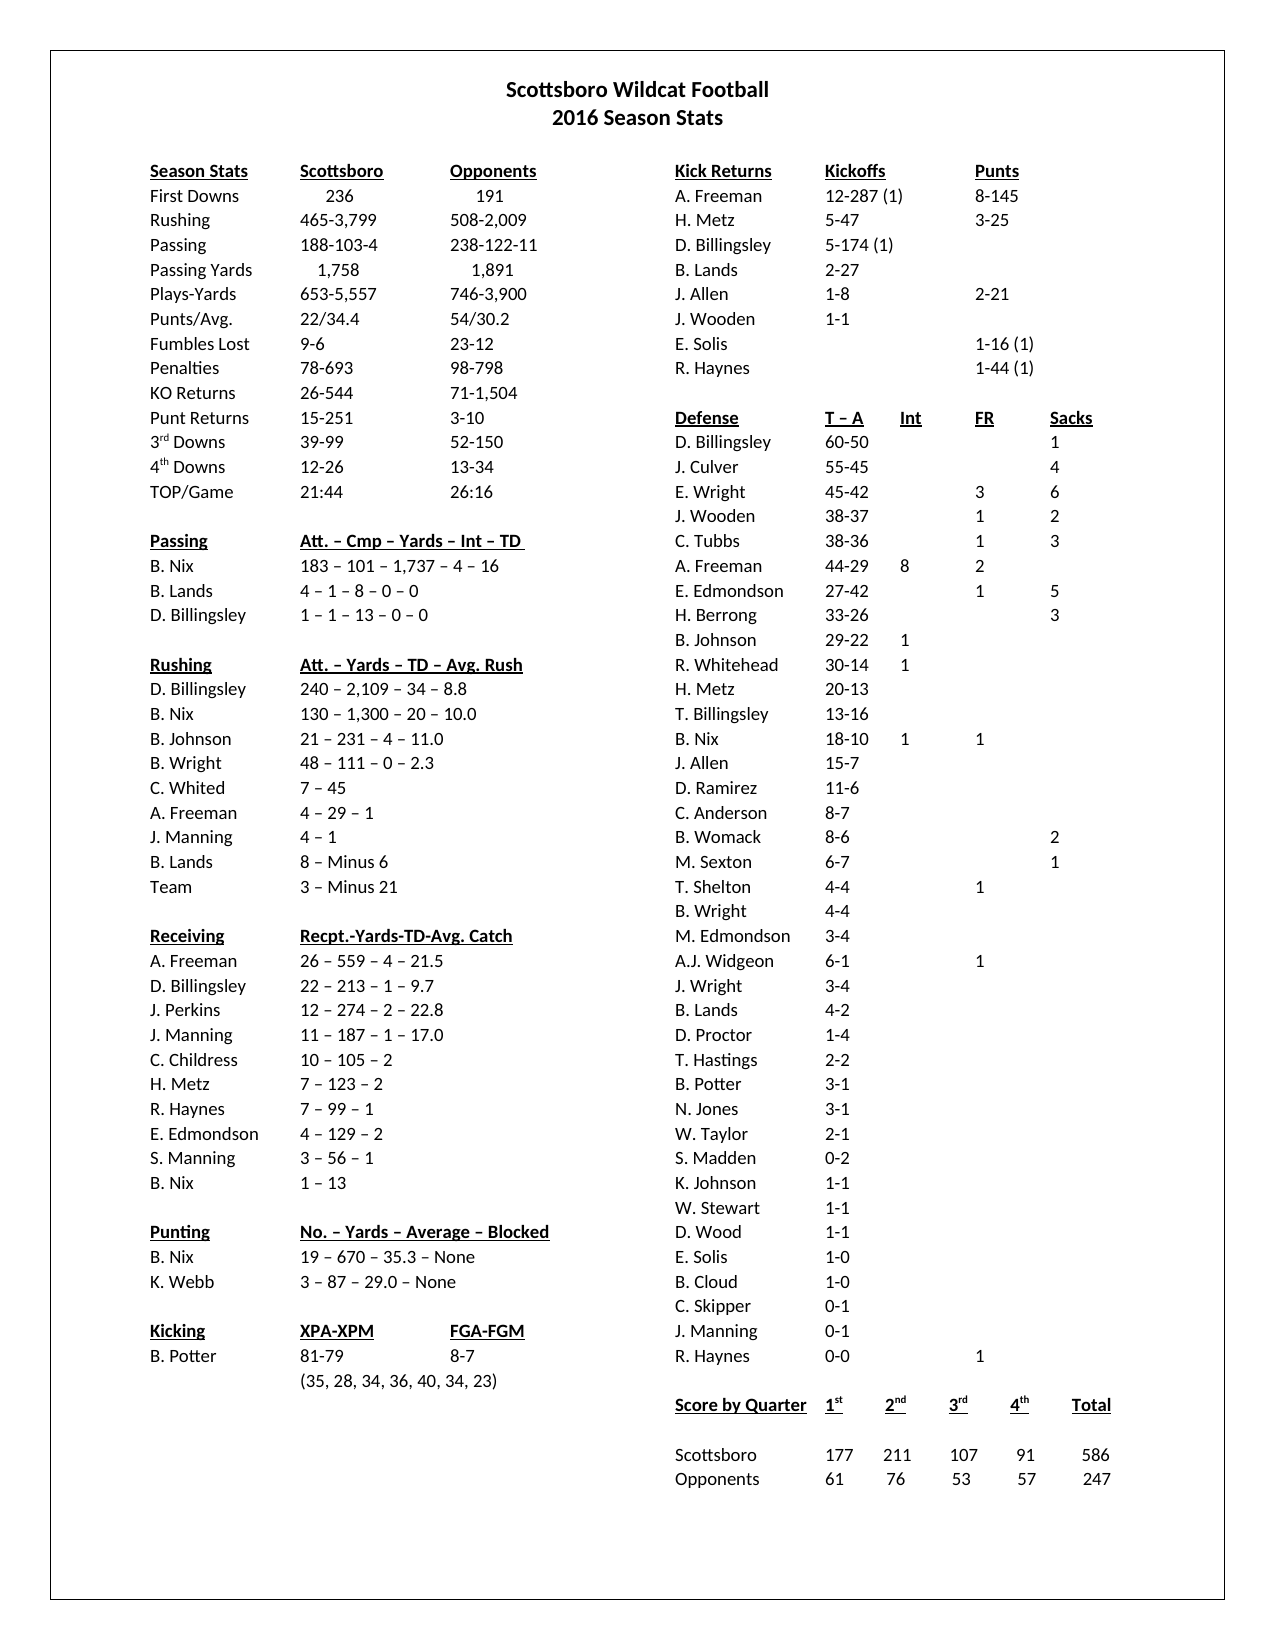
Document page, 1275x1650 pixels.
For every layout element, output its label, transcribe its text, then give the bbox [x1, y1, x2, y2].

text J. Culver 55-45 4 [675, 455, 1125, 478]
text Rushing Att. – Yards – TD – Avg. Rush [150, 653, 600, 676]
text A. Freeman 4 – 29 – 1 [150, 801, 600, 824]
text D. Wood 1-1 [675, 1221, 1125, 1243]
text 4th Downs 12-26 13-34 [150, 455, 600, 478]
text N. Jones 3-1 [675, 1097, 1125, 1120]
text D. Proctor 1-4 [675, 1023, 1125, 1046]
text B. Nix 130 – 1,300 – 20 – 10.0 [150, 702, 600, 725]
text E. Edmondson 27-42 1 5 [675, 579, 1125, 602]
text KO Returns 26-544 71-1,504 [150, 381, 600, 404]
text R. Haynes 7 – 99 – 1 [150, 1097, 600, 1120]
text B. Johnson 29-22 1 [675, 628, 1125, 651]
text E. Solis 1-0 [675, 1245, 1125, 1268]
text Receiving Recpt.-Yards-TD-Avg. Catch [150, 924, 600, 947]
text C. Childress 10 – 105 – 2 [150, 1048, 600, 1071]
text J. Wooden 38-37 1 2 [675, 505, 1125, 528]
text E. Edmondson 4 – 129 – 2 [150, 1122, 600, 1145]
text E. Solis 1-16 (1) [675, 332, 1125, 355]
text C. Skipper 0-1 [675, 1295, 1125, 1318]
text B. Potter 3-1 [675, 1072, 1125, 1095]
text B. Potter 81-79 8-7 [150, 1344, 600, 1367]
text J. Manning 11 – 187 – 1 – 17.0 [150, 1023, 600, 1046]
text J. Wooden 1-1 [675, 307, 1125, 330]
text D. Billingsley 1 – 1 – 13 – 0 – 0 [150, 603, 600, 626]
text E. Wright 45-42 3 6 [675, 480, 1125, 503]
text Rushing 465-3,799 508-2,009 [150, 208, 600, 231]
text A.J. Widgeon 6-1 1 [675, 949, 1125, 972]
text 3rd Downs 39-99 52-150 [150, 431, 600, 453]
text C. Anderson 8-7 [675, 801, 1125, 824]
text Kick Returns Kickoffs Punts [675, 159, 1125, 182]
text J. Wright 3-4 [675, 974, 1125, 997]
text B. Nix 1 – 13 [150, 1171, 600, 1194]
text H. Metz 5-47 3-25 [675, 208, 1125, 231]
text D. Billingsley 22 – 213 – 1 – 9.7 [150, 974, 600, 997]
text T. Billingsley 13-16 [675, 702, 1125, 725]
text Passing 188-103-4 238-122-11 [150, 233, 600, 256]
text S. Madden 0-2 [675, 1147, 1125, 1169]
text Season Stats Scottsboro Opponents [150, 159, 600, 182]
text Scottsboro 177 211 107 91 586 [675, 1443, 1125, 1466]
text C. Tubbs 38-36 1 3 [675, 529, 1125, 552]
text Passing Yards 1,758 1,891 [150, 258, 600, 281]
text B. Cloud 1-0 [675, 1270, 1125, 1293]
text D. Billingsley 240 – 2,109 – 34 – 8.8 [150, 677, 600, 700]
text H. Berrong 33-26 3 [675, 603, 1125, 626]
text (35, 28, 34, 36, 40, 34, 23) [150, 1369, 600, 1392]
text A. Freeman 44-29 8 2 [675, 554, 1125, 577]
text J. Manning 4 – 1 [150, 826, 600, 848]
text S. Manning 3 – 56 – 1 [150, 1147, 600, 1169]
text B. Johnson 21 – 231 – 4 – 11.0 [150, 727, 600, 750]
text B. Wright 48 – 111 – 0 – 2.3 [150, 752, 600, 774]
text Passing Att. – Cmp – Yards – Int – TD [150, 529, 600, 552]
text M. Sexton 6-7 1 [675, 850, 1125, 873]
text Plays-Yards 653-5,557 746-3,900 [150, 282, 600, 305]
text B. Nix 18-10 1 1 [675, 727, 1125, 750]
text Kicking XPA-XPM FGA-FGM [150, 1319, 600, 1342]
text Score by Quarter 1st 2nd 3rd 4th Total [675, 1393, 1125, 1441]
text D. Ramirez 11-6 [675, 776, 1125, 799]
text Punts/Avg. 22/34.4 54/30.2 [150, 307, 600, 330]
text J. Manning 0-1 [675, 1319, 1125, 1342]
text Punt Returns 15-251 3-10 [150, 406, 600, 429]
text K. Webb 3 – 87 – 29.0 – None [150, 1270, 600, 1293]
text W. Taylor 2-1 [675, 1122, 1125, 1145]
text C. Whited 7 – 45 [150, 776, 600, 799]
text A. Freeman 26 – 559 – 4 – 21.5 [150, 949, 600, 972]
text B. Lands 2-27 [675, 258, 1125, 281]
text B. Nix 19 – 670 – 35.3 – None [150, 1245, 600, 1268]
text Punting No. – Yards – Average – Blocked [150, 1221, 600, 1243]
text T. Hastings 2-2 [675, 1048, 1125, 1071]
text H. Metz 20-13 [675, 677, 1125, 700]
text B. Wright 4-4 [675, 900, 1125, 923]
text Fumbles Lost 9-6 23-12 [150, 332, 600, 355]
text R. Haynes 0-0 1 [675, 1344, 1125, 1367]
text Team 3 – Minus 21 [150, 875, 600, 898]
text R. Haynes 1-44 (1) [675, 357, 1125, 379]
text J. Allen 1-8 2-21 [675, 282, 1125, 305]
text A. Freeman 12-287 (1) 8-145 [675, 184, 1125, 207]
text J. Allen 15-7 [675, 752, 1125, 774]
text Penalties 78-693 98-798 [150, 357, 600, 379]
text B. Womack 8-6 2 [675, 826, 1125, 848]
text D. Billingsley 60-50 1 [675, 431, 1125, 453]
text K. Johnson 1-1 [675, 1171, 1125, 1194]
text First Downs 236 191 [150, 184, 600, 207]
text B. Lands 4 – 1 – 8 – 0 – 0 [150, 579, 600, 602]
text B. Lands 8 – Minus 6 [150, 850, 600, 873]
text TOP/Game 21:44 26:16 [150, 480, 600, 503]
text Opponents 61 76 53 57 247 [675, 1467, 1125, 1490]
text R. Whitehead 30-14 1 [675, 653, 1125, 676]
text B. Lands 4-2 [675, 998, 1125, 1021]
text T. Shelton 4-4 1 [675, 875, 1125, 898]
text Defense T – A Int FR Sacks [675, 406, 1125, 429]
text J. Perkins 12 – 274 – 2 – 22.8 [150, 998, 600, 1021]
text M. Edmondson 3-4 [675, 924, 1125, 947]
text H. Metz 7 – 123 – 2 [150, 1072, 600, 1095]
text W. Stewart 1-1 [675, 1196, 1125, 1219]
text D. Billingsley 5-174 (1) [675, 233, 1125, 256]
text B. Nix 183 – 101 – 1,737 – 4 – 16 [150, 554, 600, 577]
